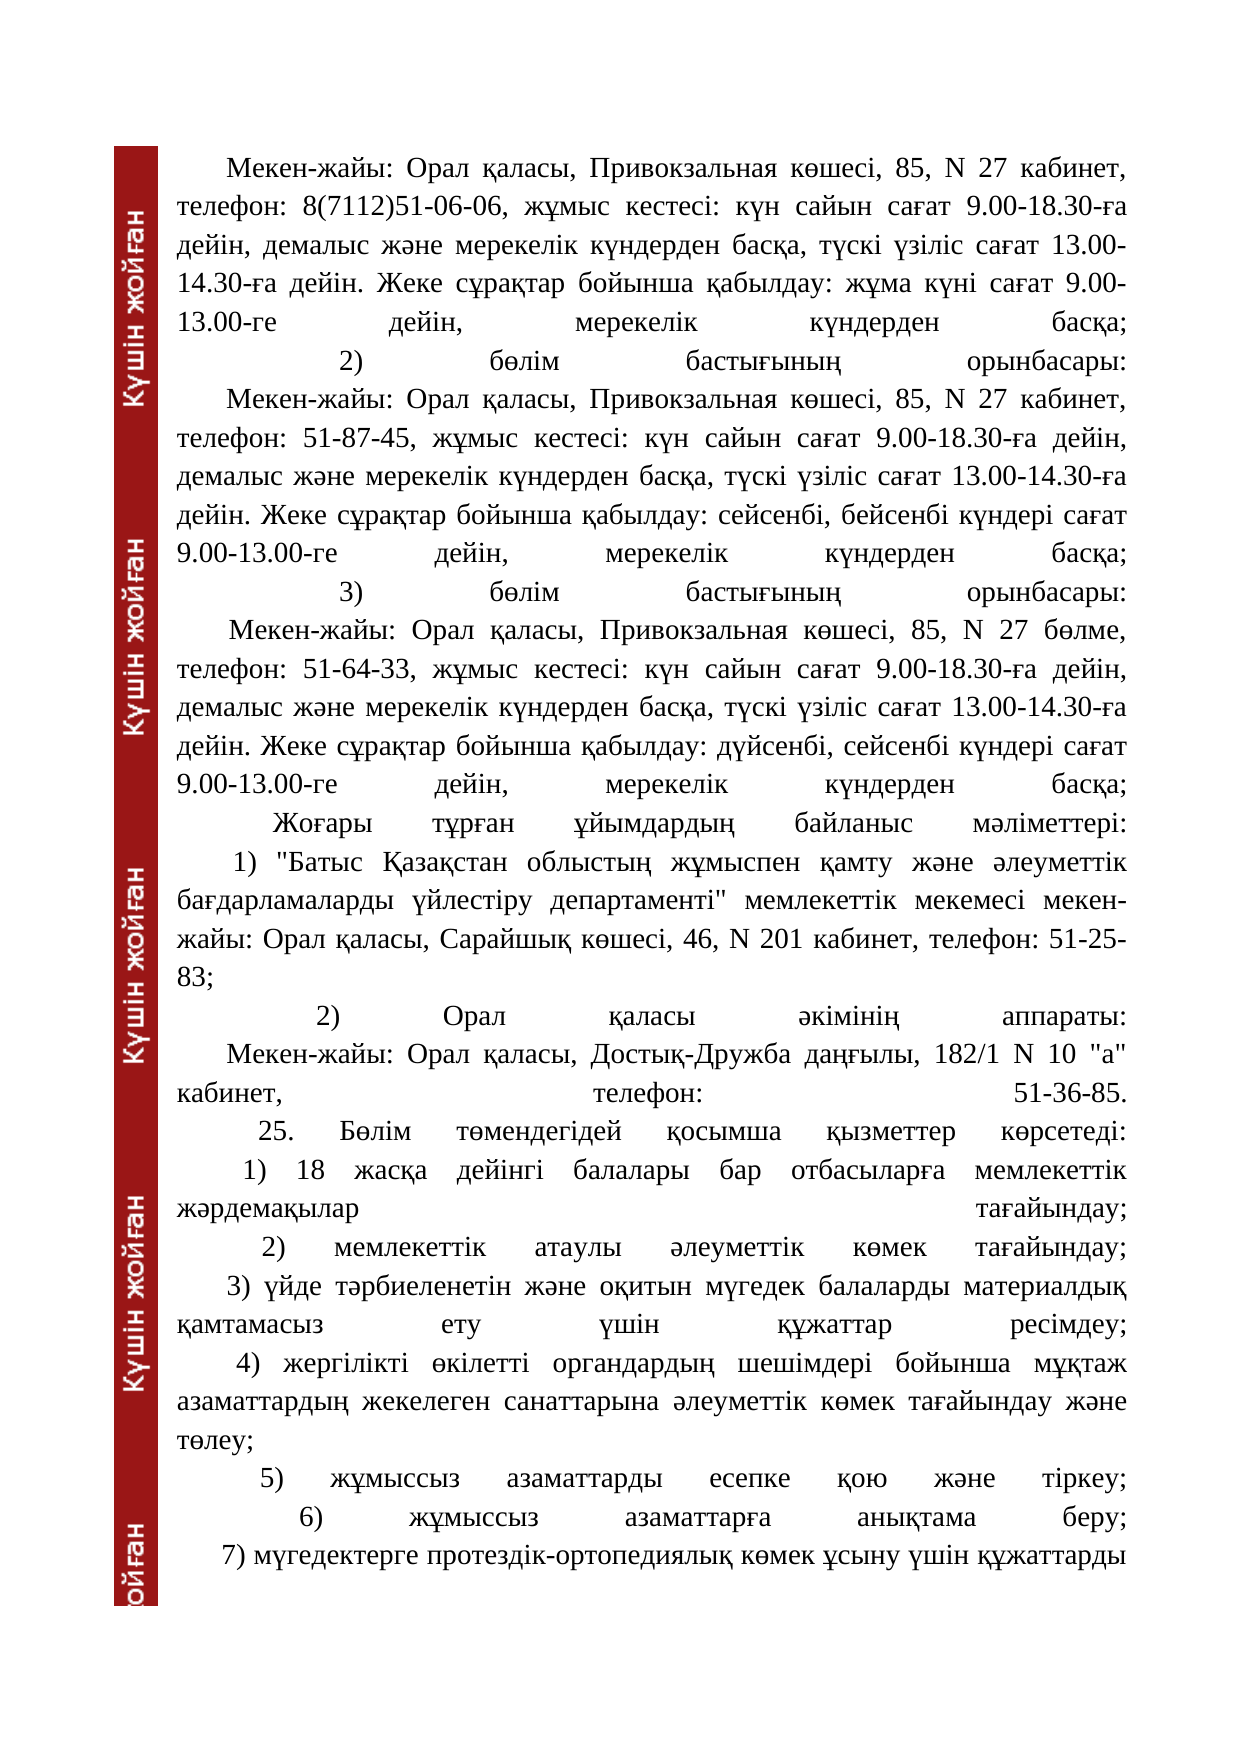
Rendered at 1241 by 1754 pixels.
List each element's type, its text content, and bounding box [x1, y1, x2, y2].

picture [114, 146, 158, 150]
picture [114, 1571, 158, 1606]
